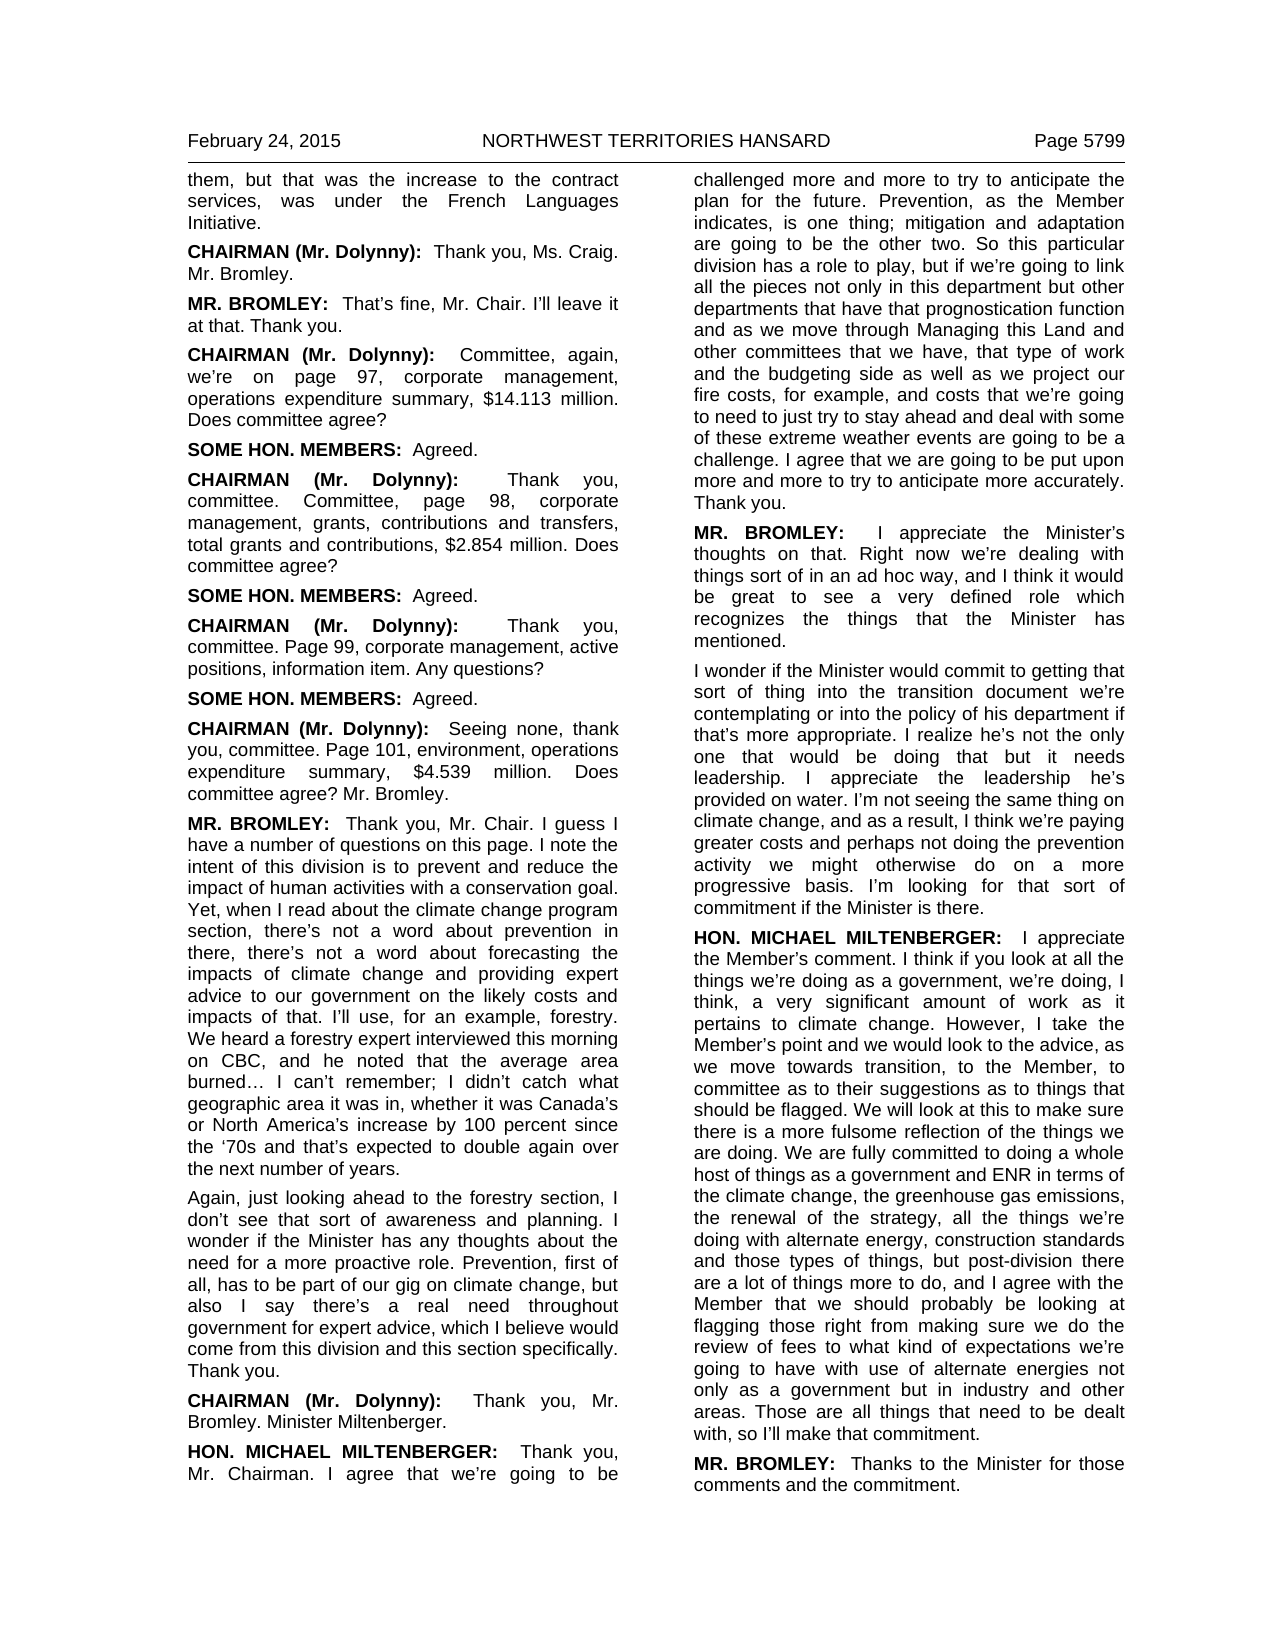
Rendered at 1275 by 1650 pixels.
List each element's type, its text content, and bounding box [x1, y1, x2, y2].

text MR. BROMLEY: Thank you, Mr. Chair. I guess I have a number of questions on this page. I note the intent of this division is to prevent and reduce the impact of human activities with a conservation goal. Yet, when I read about the climate change program section, there’s not a word about prevention in there, there’s not a word about forecasting the impacts of climate change and providing expert advice to our government on the likely costs and impacts of that. I’ll use, for an example, forestry. We heard a forestry expert interviewed this morning on CBC, and he noted that the average area burned… I can’t remember; I didn’t catch what geographic area it was in, whether it was Canada’s or North America’s increase by 100 percent since the ‘70s and that’s expected to double again over the next number of years. [187, 812, 619, 1179]
text SOME HON. MEMBERS: Agreed. [187, 439, 619, 460]
text Again, just looking ahead to the forestry section, I don’t see that sort of awareness and planning. I wonder if the Minister has any thoughts about the need for a more proactive role. Prevention, first of all, has to be part of our gig on climate change, but also I say there’s a real need throughout government for expert advice, which I believe would come from this division and this section specifically. Thank you. [187, 1187, 619, 1381]
text HON. MICHAEL MILTENBERGER: I appreciate the Member’s comment. I think if you look at all the things we’re doing as a government, we’re doing, I think, a very significant amount of work as it pertains to climate change. However, I take the Member’s point and we would look to the advice, as we move towards transition, to the Member, to committee as to their suggestions as to things that should be flagged. We will look at this to make sure there is a more fulsome reflection of the things we are doing. We are fully committed to doing a whole host of things as a government and ENR in terms of the climate change, the greenhouse gas emissions, the renewal of the strategy, all the things we’re doing with alternate energy, construction standards and those types of things, but post-division there are a lot of things more to do, and I agree with the Member that we should probably be looking at flagging those right from making sure we do the review of fees to what kind of expectations we’re going to have with use of alternate energies not only as a government but in industry and other areas. Those are all things that need to be dealt with, so I’ll make that commitment. [694, 926, 1125, 1444]
text MR. BROMLEY: Thanks to the Minister for those comments and the commitment. [694, 1452, 1125, 1495]
text MR. BROMLEY: That’s fine, Mr. Chair. I’ll leave it at that. Thank you. [187, 293, 619, 336]
text CHAIRMAN (Mr. Dolynny): Thank you, Ms. Craig. Mr. Bromley. [187, 241, 619, 284]
text SOME HON. MEMBERS: Agreed. [187, 585, 619, 606]
text CHAIRMAN (Mr. Dolynny): Thank you, Mr. Bromley. Minister Miltenberger. [187, 1389, 619, 1433]
text CHAIRMAN (Mr. Dolynny): Thank you, committee. Committee, page 98, corporate management, grants, contributions and transfers, total grants and contributions, $2.854 million. Does committee agree? [187, 469, 619, 577]
text CHAIRMAN (Mr. Dolynny): Thank you, committee. Page 99, corporate management, active positions, information item. Any questions? [187, 615, 619, 679]
text CHAIRMAN (Mr. Dolynny): Seeing none, thank you, committee. Page 101, environment, operations expenditure summary, $4.539 million. Does committee agree? Mr. Bromley. [187, 718, 619, 804]
text CHAIRMAN (Mr. Dolynny): Committee, again, we’re on page 97, corporate management, operations expenditure summary, $14.113 million. Does committee agree? [187, 344, 619, 431]
text I wonder if the Minister would commit to getting that sort of thing into the transition document we’re contemplating or into the policy of his department if that’s more appropriate. I realize he’s not the only one that would be doing that but it needs leadership. I appreciate the leadership he’s provided on water. I’m not seeing the same thing on climate change, and as a result, I think we’re paying greater costs and perhaps not doing the prevention activity we might otherwise do on a more progressive basis. I’m looking for that sort of commitment if the Minister is there. [694, 659, 1125, 918]
text MR. BROMLEY: I appreciate the Minister’s thoughts on that. Right now we’re dealing with things sort of in an ad hoc way, and I think it would be great to see a very defined role which recognizes the things that the Minister has mentioned. [694, 522, 1125, 651]
text HON. MICHAEL MILTENBERGER: Thank you, Mr. Chairman. I agree that we’re going to be challenged more and more to try to anticipate the plan for the future. Prevention, as the Member indicates, is one thing; mitigation and adaptation are going to be the other two. So this particular division has a role to play, but if we’re going to link all the pieces not only in this department but other departments that have that prognostication function and as we move through Managing this Land and other committees that we have, that type of work and the budgeting side as well as we project our fire costs, for example, and costs that we’re going to need to just try to stay ahead and deal with some of these extreme weather events are going to be a challenge. I agree that we are going to be put upon more and more to try to anticipate more accurately. Thank you. [694, 168, 1125, 513]
text SOME HON. MEMBERS: Agreed. [187, 688, 619, 709]
